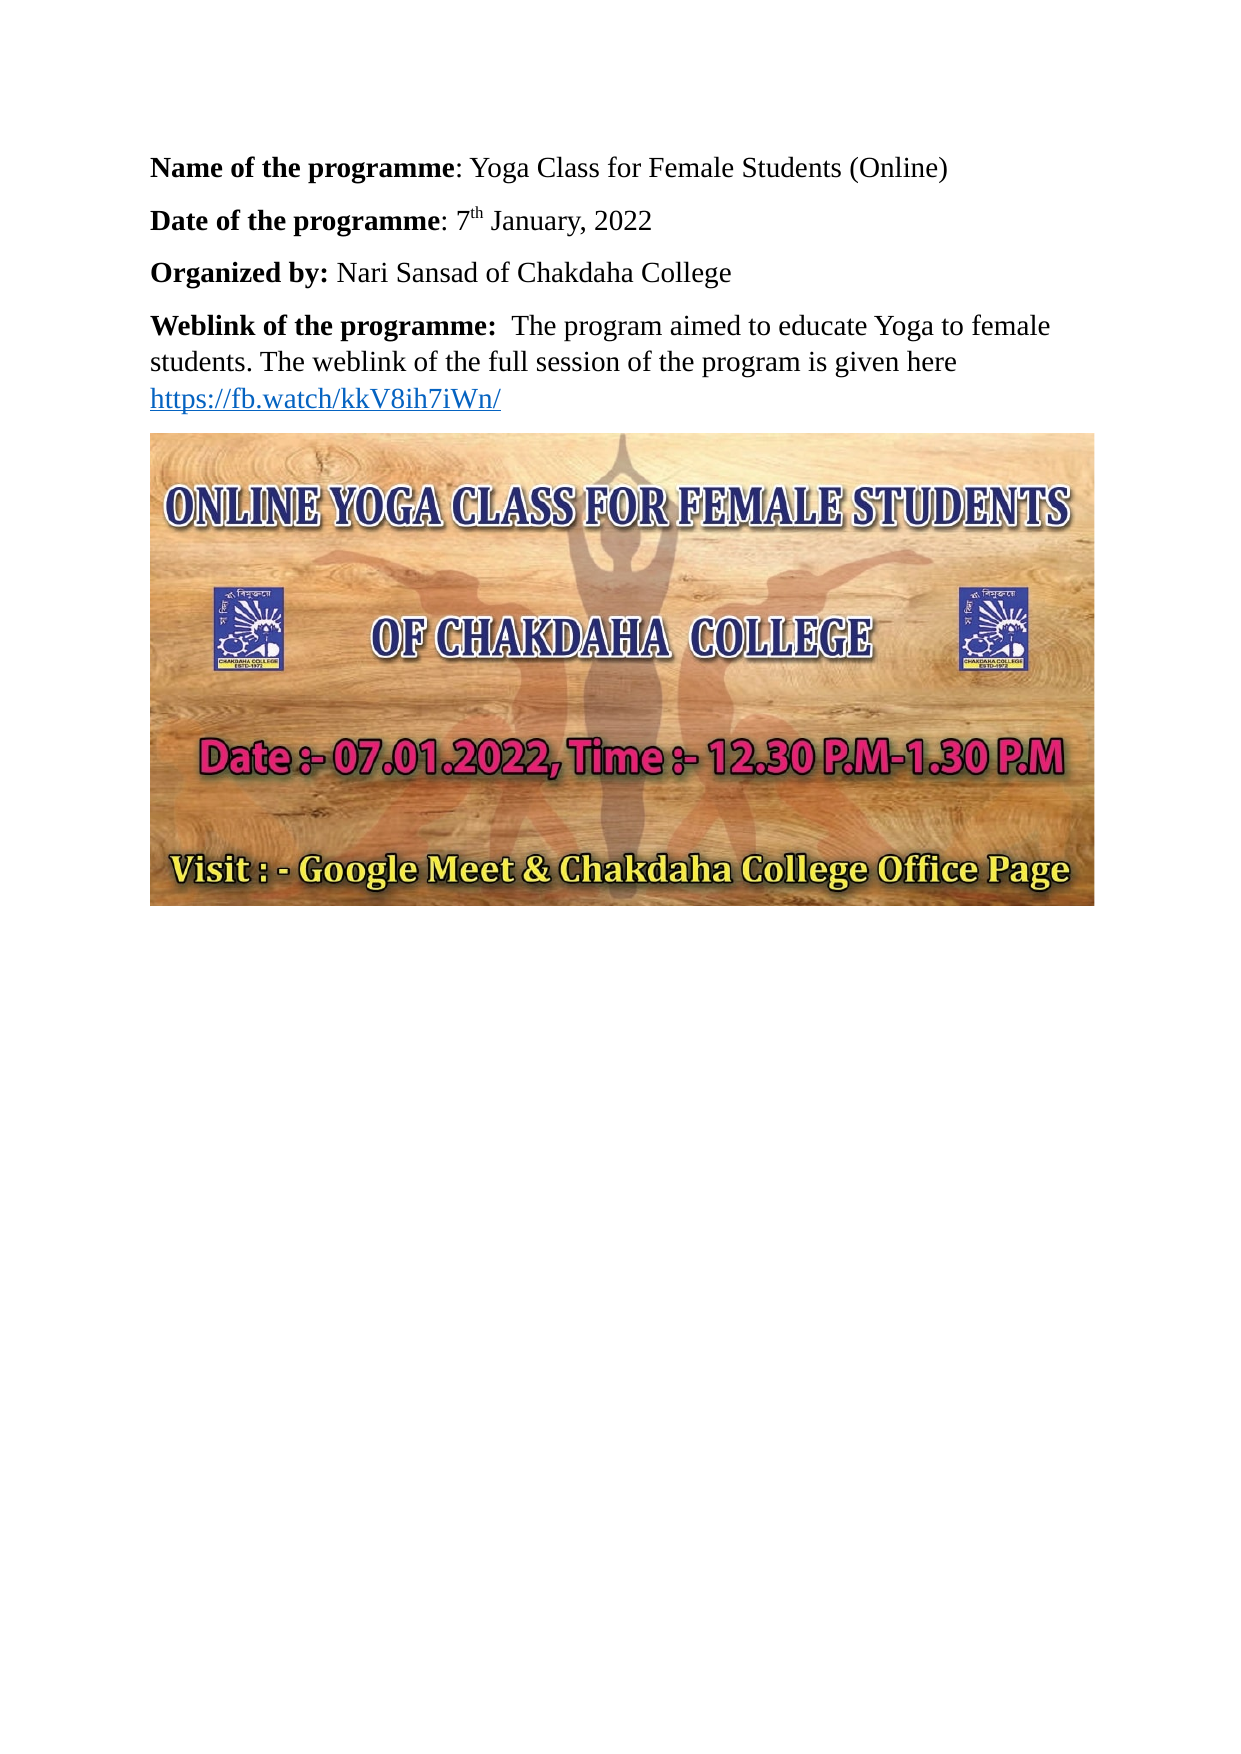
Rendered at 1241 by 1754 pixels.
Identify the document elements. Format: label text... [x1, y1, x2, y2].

text Name of the programme: Yoga Class for Female Students (Online) [150, 150, 1090, 183]
picture [150, 433, 1095, 906]
text Date of the programme: 7th January, 2022 [150, 203, 1090, 236]
text Organized by: Nari Sansad of Chakdaha College [150, 256, 1090, 289]
text Weblink of the programme: The program aimed to educate Yoga to female students. The weblink of the full session of the program is given here https://fb.watch/kkV8ih7iWn/ [150, 308, 1090, 414]
